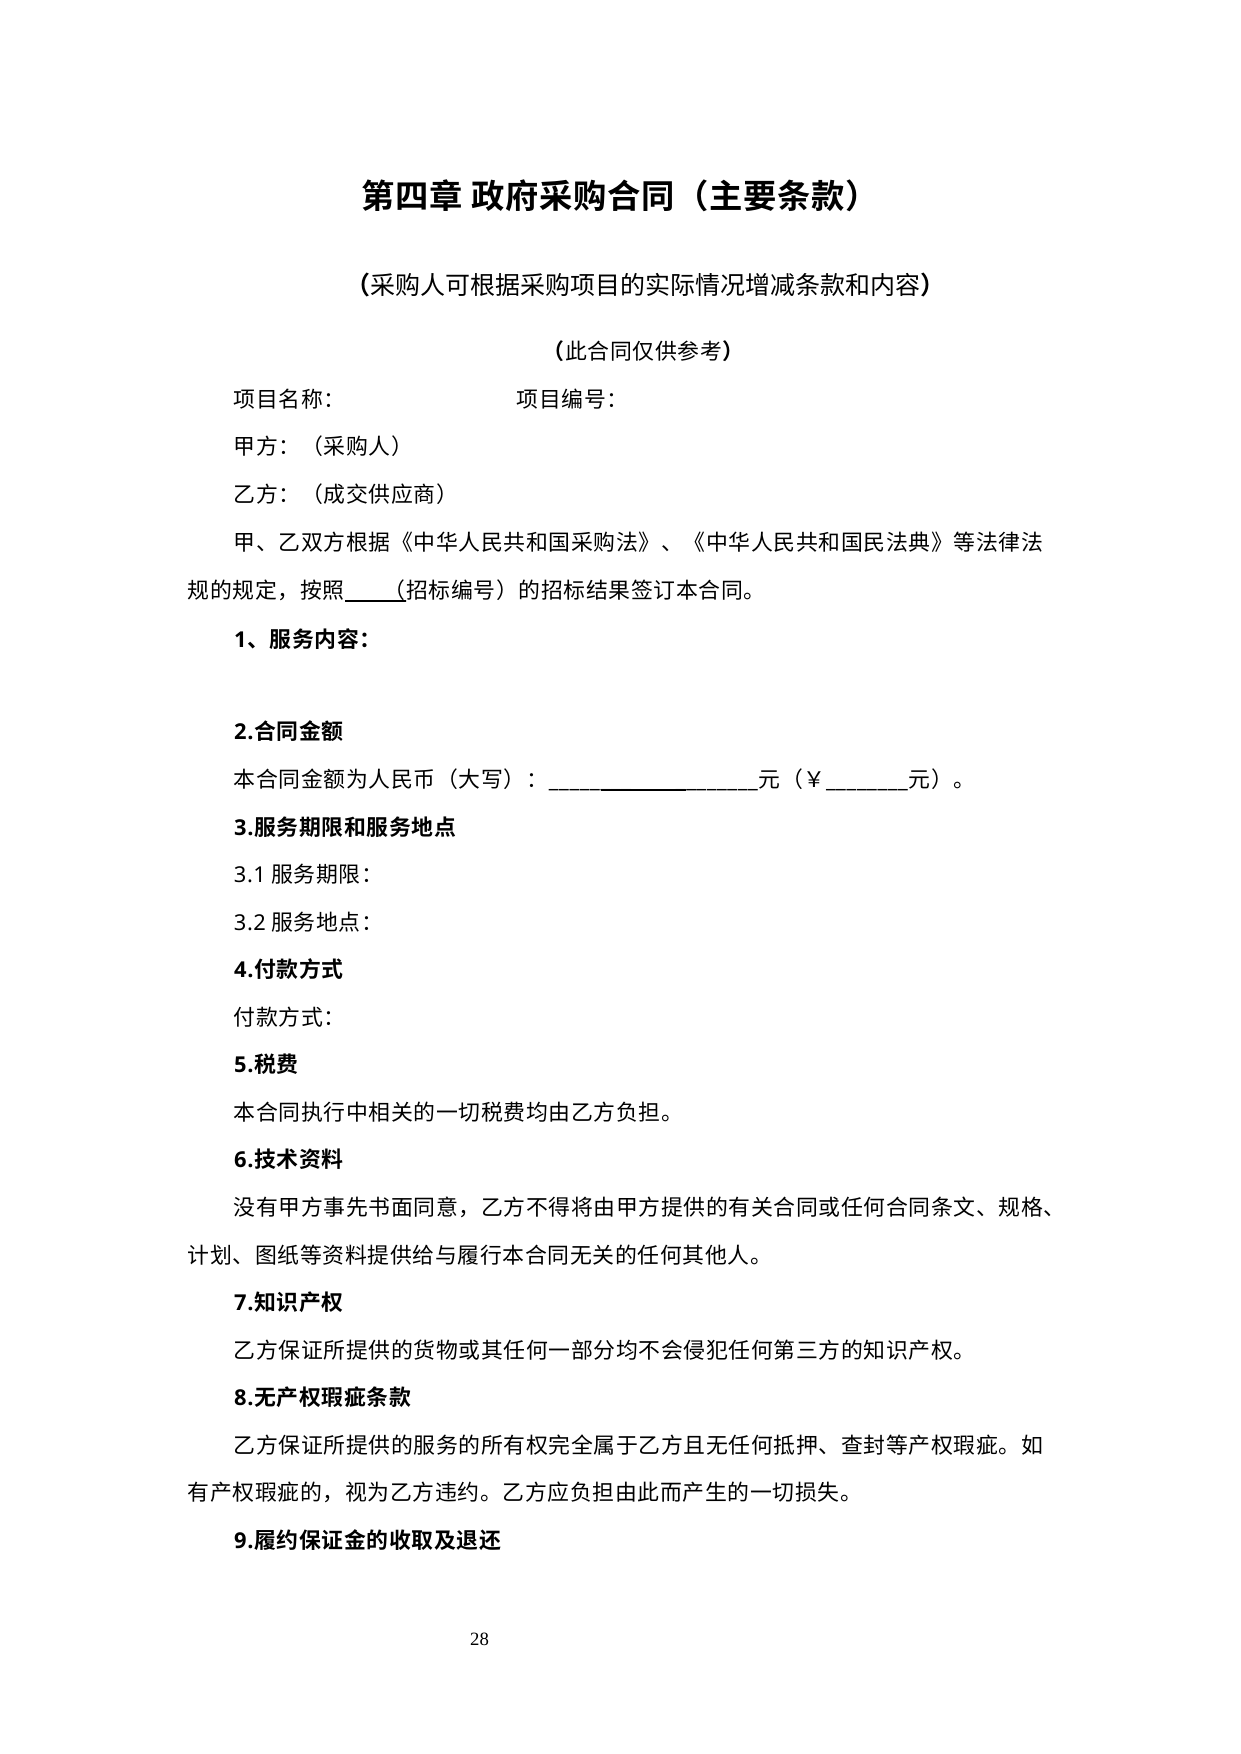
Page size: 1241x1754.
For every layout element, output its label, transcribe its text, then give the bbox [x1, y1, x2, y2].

text 9.履约保证金的收取及退还 [187, 1523, 1053, 1554]
text 1、服务内容： [187, 621, 1053, 654]
text 第四章 政府采购合同（主要条款） [187, 162, 1053, 227]
text 乙方：（成交供应商） [187, 477, 1053, 508]
text 4.付款方式 [187, 952, 1053, 984]
text 项目名称： 项目编号： [187, 382, 1053, 413]
text 3.2服务地点： [187, 905, 1053, 936]
text 乙方保证所提供的服务的所有权完全属于乙方且无任何抵押、查封等产权瑕疵。如有产权瑕疵的，视为乙方违约。乙方应负担由此而产生的一切损失。 [187, 1428, 1053, 1507]
text 6.技术资料 [187, 1142, 1053, 1174]
text 甲方：（采购人） [187, 429, 1053, 461]
text 5.税费 [187, 1047, 1053, 1079]
text 甲、乙双方根据《中华人民共和国采购法》、《中华人民共和国民法典》等法律法规的规定，按照 （招标编号）的招标结果签订本合同。 [187, 524, 1053, 605]
text 8.无产权瑕疵条款 [187, 1380, 1053, 1412]
text 本合同金额为人民币（大写）：________ ________元（￥________元）。 [187, 762, 1053, 794]
text 7.知识产权 [187, 1285, 1053, 1317]
text 3.1服务期限： [187, 857, 1053, 889]
text （采购人可根据采购项目的实际情况增减条款和内容） [187, 251, 1053, 316]
text 付款方式： [187, 1000, 1053, 1032]
text （此合同仅供参考） [187, 334, 1053, 366]
text 没有甲方事先书面同意，乙方不得将由甲方提供的有关合同或任何合同条文、规格、计划、图纸等资料提供给与履行本合同无关的任何其他人。 [187, 1190, 1053, 1269]
text 乙方保证所提供的货物或其任何一部分均不会侵犯任何第三方的知识产权。 [187, 1333, 1053, 1364]
text 3.服务期限和服务地点 [187, 809, 1053, 841]
text 本合同执行中相关的一切税费均由乙方负担。 [187, 1095, 1053, 1127]
text 2.合同金额 [187, 714, 1053, 746]
